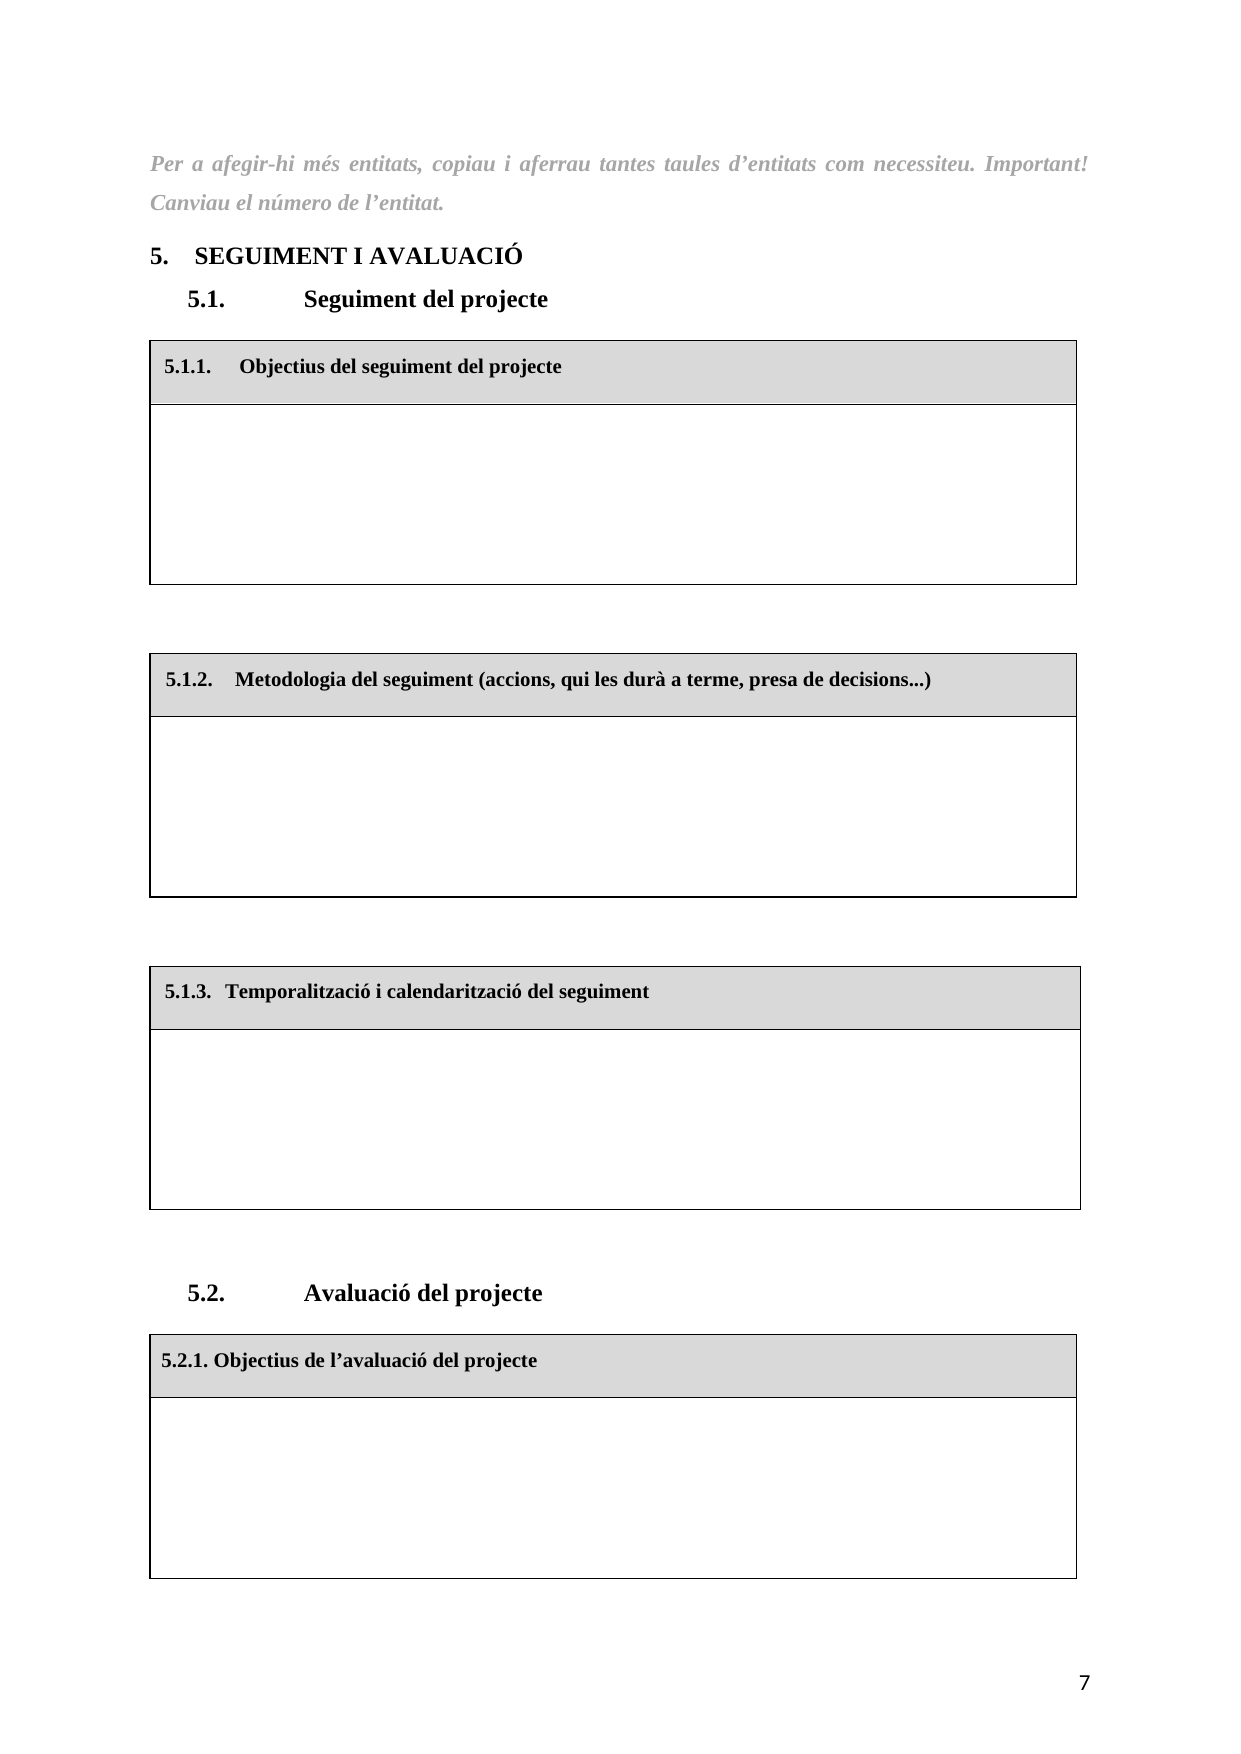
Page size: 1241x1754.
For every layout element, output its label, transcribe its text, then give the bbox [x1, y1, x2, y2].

table_cell [151, 1398, 1076, 1577]
list Avaluació del projecte [187, 1278, 1090, 1307]
table_header Metodologia del seguiment (accions, qui les durà a terme, presa de decisions...) [151, 654, 1076, 716]
table_header Objectius del seguiment del projecte [151, 341, 1076, 403]
text Per a afegir-hi més entitats, copiau i aferrau tantes taules d’entitats com necessiteu. Important! Canviau el número de l’entitat. [150, 150, 1090, 216]
table_cell [151, 717, 1076, 896]
table_cell [151, 405, 1076, 584]
table_header Temporalització i calendarització del seguiment [151, 967, 1080, 1029]
list SEGUIMENT I AVALUACIÓ [150, 241, 1090, 270]
table_header 5.2.1. Objectius de l’avaluació del projecte [151, 1335, 1076, 1397]
table_cell [151, 1030, 1080, 1209]
list Seguiment del projecte [187, 284, 1090, 313]
